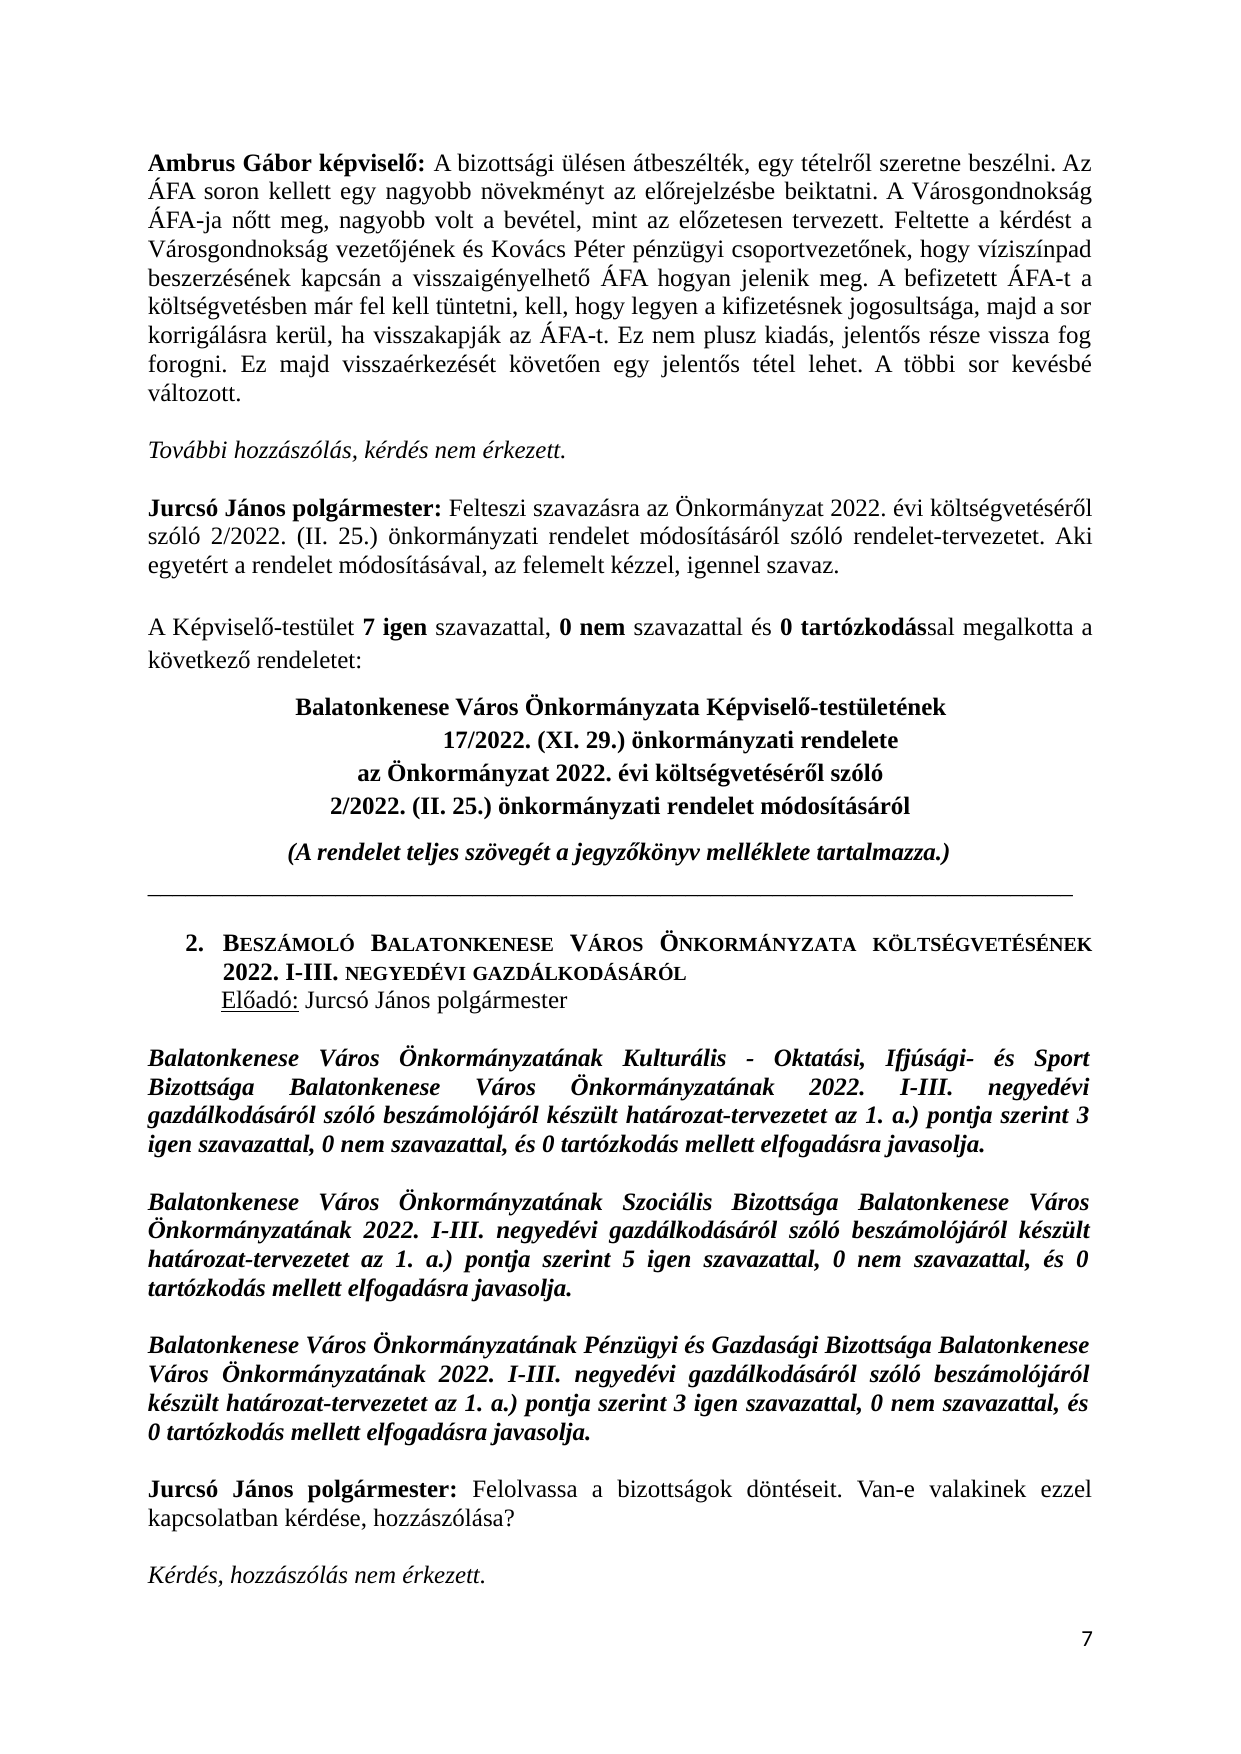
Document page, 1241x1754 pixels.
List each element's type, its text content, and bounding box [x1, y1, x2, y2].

text __________________________________________________________________________ [148, 871, 1093, 899]
text Balatonkenese Város Önkormányzata Képviselő-testületének [251, 692, 1093, 720]
text Kérdés, hozzászólás nem érkezett. [148, 1561, 1093, 1589]
text 2/2022. (II. 25.) önkormányzati rendelet módosításáról [148, 791, 1093, 819]
text A Képviselő-testület 7 igen szavazattal, 0 nem szavazattal és 0 tartózkodással megalkotta a következő rendeletet: [148, 612, 1093, 674]
text További hozzászólás, kérdés nem érkezett. [148, 435, 1093, 464]
text Ambrus Gábor képviselő: A bizottsági ülésen átbeszélték, egy tételről szeretne beszélni. Az ÁFA soron kellett egy nagyobb növekményt az előrejelzésbe beiktatni. A Városgondnokság ÁFA-ja nőtt meg, nagyobb volt a bevétel, mint az előzetesen tervezett. Feltette a kérdést a Városgondnokság vezetőjének és Kovács Péter pénzügyi csoportvezetőnek, hogy víziszínpad beszerzésének kapcsán a visszaigényelhető ÁFA hogyan jelenik meg. A befizetett ÁFA-t a költségvetésben már fel kell tüntetni, kell, hogy legyen a kifizetésnek jogosultsága, majd a sor korrigálásra kerül, ha visszakapják az ÁFA-t. Ez nem plusz kiadás, jelentős része vissza fog forogni. Ez majd visszaérkezését követően egy jelentős tétel lehet. A többi sor kevésbé változott. [148, 148, 1093, 406]
text 17/2022. (XI. 29.) önkormányzati rendelete [265, 725, 1093, 753]
text Balatonkenese Város Önkormányzatának Szociális Bizottsága Balatonkenese Város Önkormányzatának 2022. I-III. negyedévi gazdálkodásáról szóló beszámolójáról készült határozat-tervezetet az 1. a.) pontja szerint 5 igen szavazattal, 0 nem szavazattal, és 0 tartózkodás mellett elfogadásra javasolja. [148, 1187, 1093, 1302]
text Balatonkenese Város Önkormányzatának Pénzügyi és Gazdasági Bizottsága Balatonkenese Város Önkormányzatának 2022. I-III. negyedévi gazdálkodásáról szóló beszámolójáról készült határozat-tervezetet az 1. a.) pontja szerint 3 igen szavazattal, 0 nem szavazattal, és 0 tartózkodás mellett elfogadásra javasolja. [148, 1331, 1093, 1446]
list Beszámoló Balatonkenese Város Önkormányzata költségvetésének 2022. I-III. negyedévi gazdálkodásáról [185, 928, 1093, 986]
text Balatonkenese Város Önkormányzatának Kulturális - Oktatási, Ifjúsági- és Sport Bizottsága Balatonkenese Város Önkormányzatának 2022. I-III. negyedévi gazdálkodásáról szóló beszámolójáról készült határozat-tervezetet az 1. a.) pontja szerint 3 igen szavazattal, 0 nem szavazattal, és 0 tartózkodás mellett elfogadásra javasolja. [148, 1043, 1093, 1158]
text Jurcsó János polgármester: Felolvassa a bizottságok döntéseit. Van-e valakinek ezzel kapcsolatban kérdése, hozzászólása? [148, 1474, 1093, 1532]
text Előadó: Jurcsó János polgármester [221, 986, 1093, 1014]
text Jurcsó János polgármester: Felteszi szavazásra az Önkormányzat 2022. évi költségvetéséről szóló 2/2022. (II. 25.) önkormányzati rendelet módosításáról szóló rendelet-tervezetet. Aki egyetért a rendelet módosításával, az felemelt kézzel, igennel szavaz. [148, 493, 1093, 579]
text (A rendelet teljes szövegét a jegyzőkönyv melléklete tartalmazza.) [148, 837, 1093, 866]
text az Önkormányzat 2022. évi költségvetéséről szóló [148, 758, 1093, 786]
